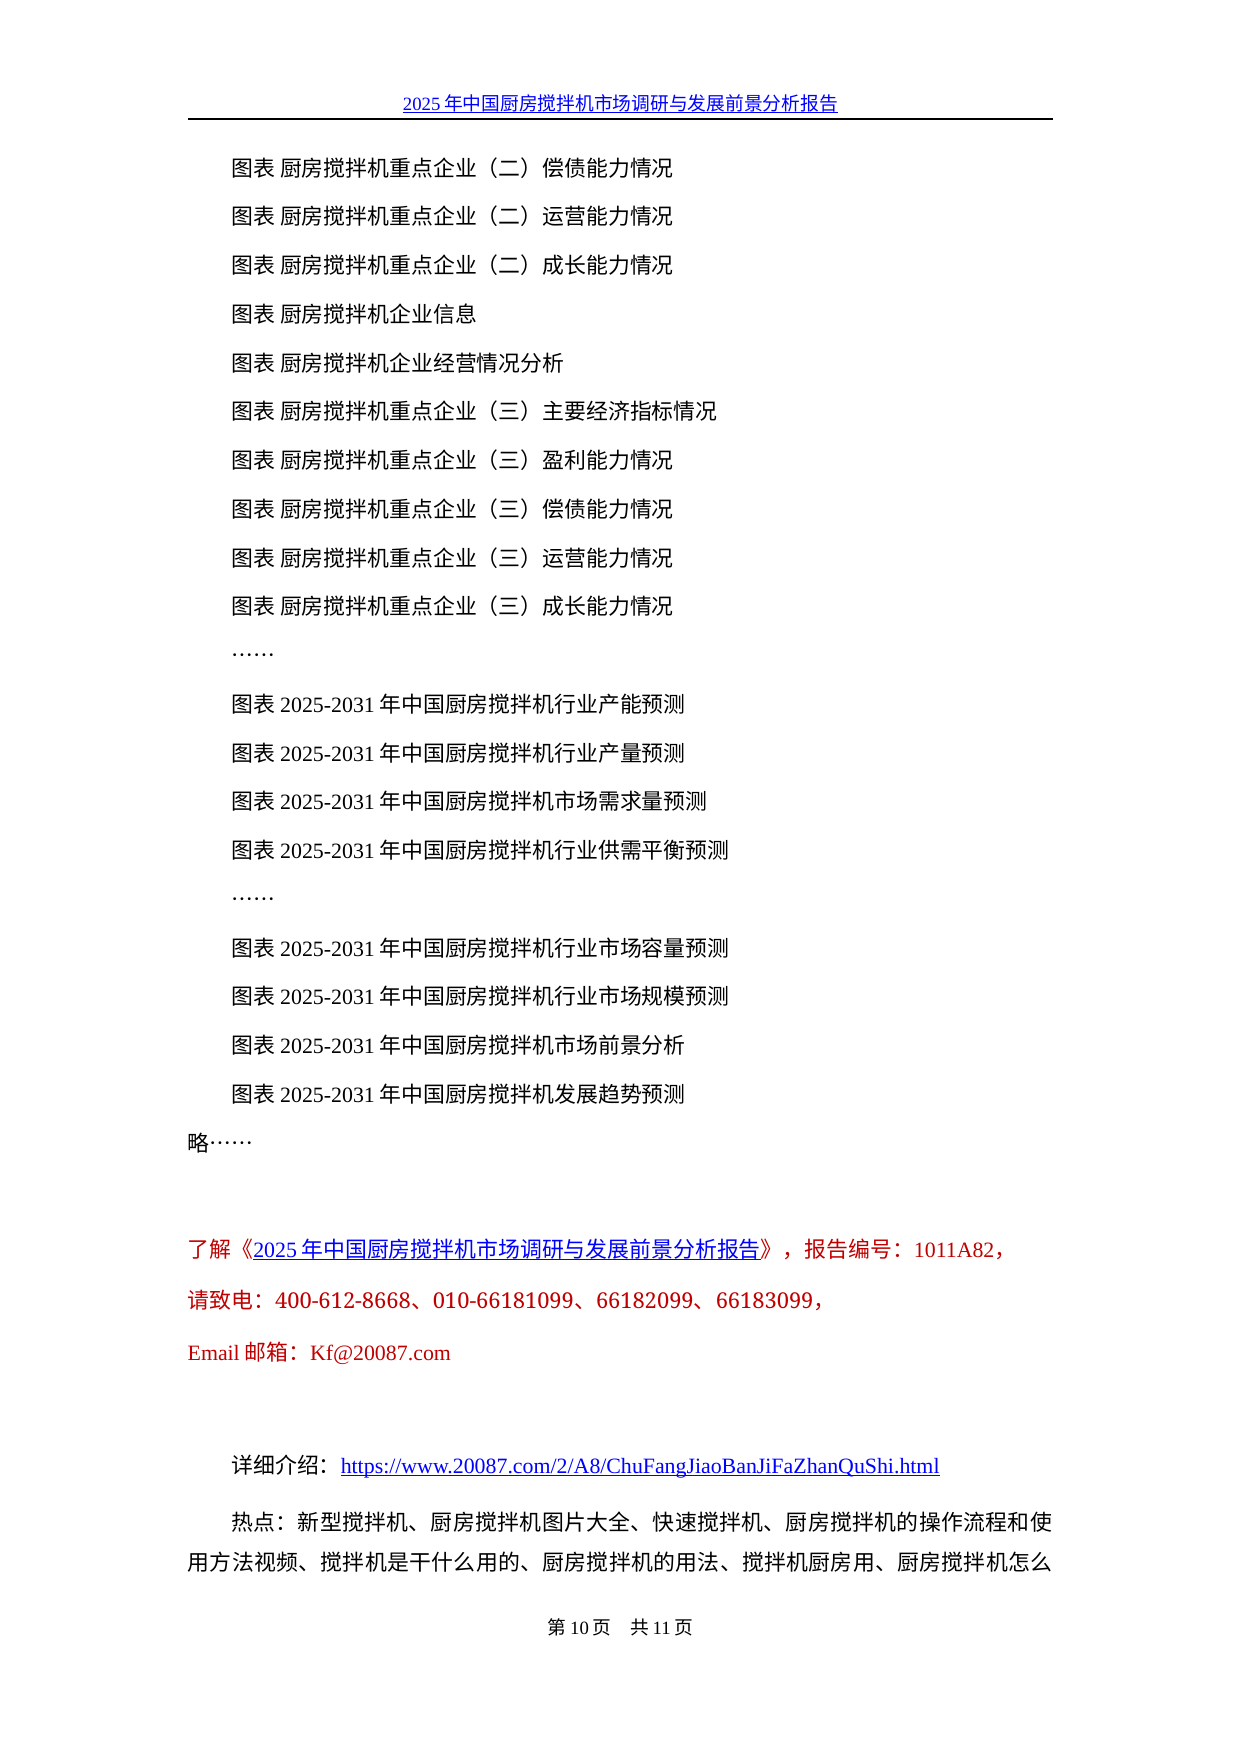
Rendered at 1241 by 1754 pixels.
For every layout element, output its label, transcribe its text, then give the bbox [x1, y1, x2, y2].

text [187, 150, 1053, 1158]
text 请致电：400-612-8668、010-66181099、66182099、66183099， [187, 1283, 1053, 1316]
text 详细介绍：https://www.20087.com/2/A8/ChuFangJiaoBanJiFaZhanQuShi.html [187, 1448, 1053, 1480]
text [187, 1504, 1053, 1577]
text Email邮箱：Kf@20087.com [187, 1335, 1053, 1367]
text 了解《2025年中国厨房搅拌机市场调研与发展前景分析报告》，报告编号：1011A82， [187, 1232, 1053, 1264]
